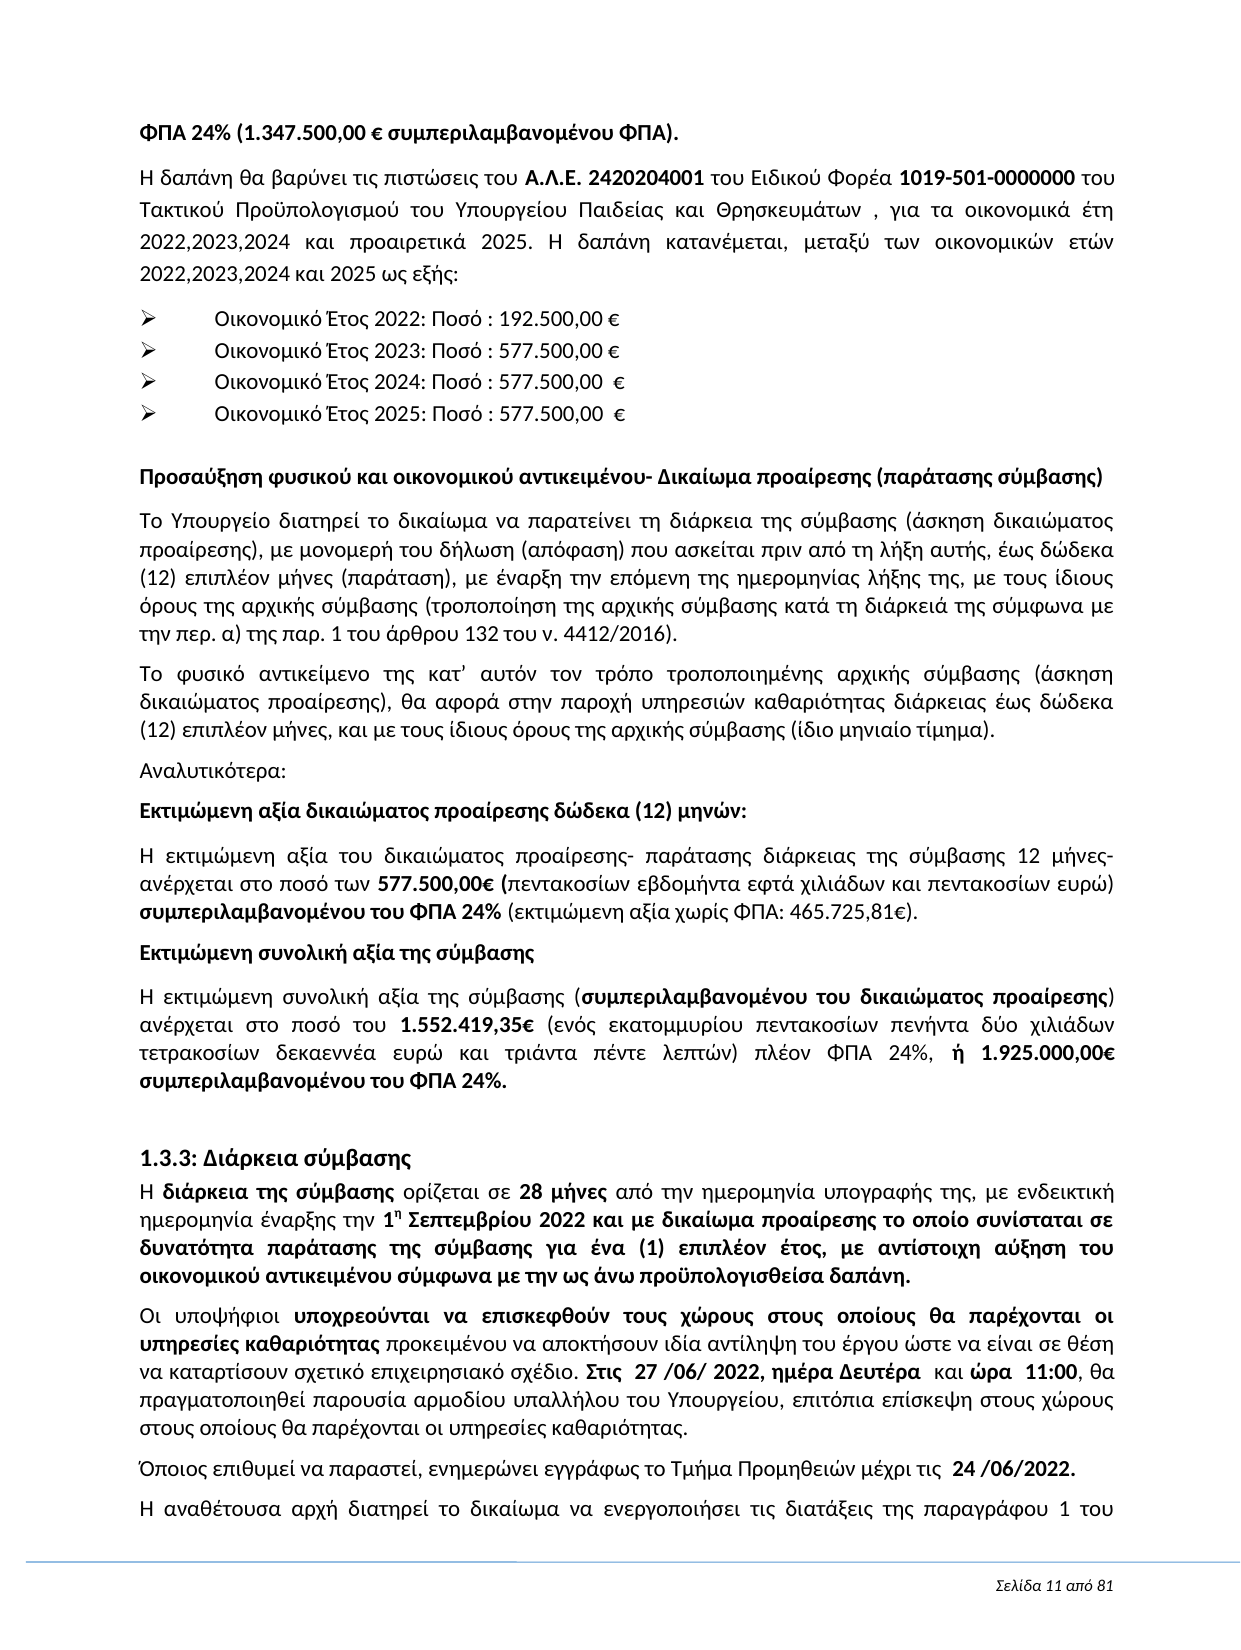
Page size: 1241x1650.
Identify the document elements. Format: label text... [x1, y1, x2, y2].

text Η διάρκεια της σύμβασης ορίζεται σε 28 μήνες από την ημερομηνία υπογραφής της, με ενδεικτική ημερομηνία έναρξης την 1η Σεπτεμβρίου 2022 και με δικαίωμα προαίρεσης το οποίο συνίσταται σε δυνατότητα παράτασης της σύμβασης για ένα (1) επιπλέον έτος, με αντίστοιχη αύξηση του οικονομικού αντικειμένου σύμφωνα με την ως άνω προϋπολογισθείσα δαπάνη. [139, 1177, 1115, 1289]
list Οικονομικό Έτος 2025: Ποσό : 577.500,00 € [139, 399, 1115, 427]
list Οικονομικό Έτος 2022: Ποσό : 192.500,00 € [139, 304, 1115, 332]
text Το Υπουργείο διατηρεί το δικαίωμα να παρατείνει τη διάρκεια της σύμβασης (άσκηση δικαιώματος προαίρεσης), με μονομερή του δήλωση (απόφαση) που ασκείται πριν από τη λήξη αυτής, έως δώδεκα (12) επιπλέον μήνες (παράταση), με έναρξη την επόμενη της ημερομηνίας λήξης της, με τους ίδιους όρους της αρχικής σύμβασης (τροποποίηση της αρχικής σύμβασης κατά τη διάρκειά της σύμφωνα με την περ. α) της παρ. 1 του άρθρου 132 του ν. 4412/2016). [139, 507, 1115, 647]
text Η δαπάνη θα βαρύνει τις πιστώσεις του Α.Λ.Ε. 2420204001 του Ειδικού Φορέα 1019-501-0000000 του Τακτικού Προϋπολογισμού του Υπουργείου Παιδείας και Θρησκευμάτων , για τα οικονομικά έτη 2022,2023,2024 και προαιρετικά 2025. Η δαπάνη κατανέμεται, μεταξύ των οικονομικών ετών 2022,2023,2024 και 2025 ως εξής: [139, 163, 1115, 287]
text Η εκτιμώμενη αξία του δικαιώματος προαίρεσης- παράτασης διάρκειας της σύμβασης 12 μήνες- ανέρχεται στο ποσό των 577.500,00€ (πεντακοσίων εβδομήντα εφτά χιλιάδων και πεντακοσίων ευρώ) συμπεριλαμβανομένου του ΦΠΑ 24% (εκτιμώμενη αξία χωρίς ΦΠΑ: 465.725,81€). [139, 841, 1115, 925]
text Οι υποψήφιοι υποχρεούνται να επισκεφθούν τους χώρους στους οποίους θα παρέχονται οι υπηρεσίες καθαριότητας προκειμένου να αποκτήσουν ιδία αντίληψη του έργου ώστε να είναι σε θέση να καταρτίσουν σχετικό επιχειρησιακό σχέδιο. Στις 27 /06/ 2022, ημέρα Δευτέρα και ώρα 11:00, θα πραγματοποιηθεί παρουσία αρμοδίου υπαλλήλου του Υπουργείου, επιτόπια επίσκεψη στους χώρους στους οποίους θα παρέχονται οι υπηρεσίες καθαριότητας. [139, 1301, 1115, 1442]
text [139, 118, 1115, 146]
text Το φυσικό αντικείμενο της κατ’ αυτόν τον τρόπο τροποποιημένης αρχικής σύμβασης (άσκηση δικαιώματος προαίρεσης), θα αφορά στην παροχή υπηρεσιών καθαριότητας διάρκειας έως δώδεκα (12) επιπλέον μήνες, και με τους ίδιους όρους της αρχικής σύμβασης (ίδιο μηνιαίο τίμημα). [139, 659, 1115, 743]
text Εκτιμώμενη συνολική αξία της σύμβασης [139, 938, 1115, 966]
text 1.3.3: Διάρκεια σύμβασης [139, 1142, 1115, 1172]
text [139, 1494, 1115, 1523]
list Οικονομικό Έτος 2024: Ποσό : 577.500,00 € [139, 367, 1115, 395]
text Όποιος επιθυμεί να παραστεί, ενημερώνει εγγράφως το Τμήμα Προμηθειών μέχρι τις 24 /06/2022. [139, 1454, 1115, 1482]
list Οικονομικό Έτος 2023: Ποσό : 577.500,00 € [139, 336, 1115, 364]
text Προσαύξηση φυσικού και οικονομικού αντικειμένου- Δικαίωμα προαίρεσης (παράτασης σύμβασης) [139, 462, 1115, 490]
text Η εκτιμώμενη συνολική αξία της σύμβασης (συμπεριλαμβανομένου του δικαιώματος προαίρεσης) ανέρχεται στο ποσό του 1.552.419,35€ (ενός εκατομμυρίου πεντακοσίων πενήντα δύο χιλιάδων τετρακοσίων δεκαεννέα ευρώ και τριάντα πέντε λεπτών) πλέον ΦΠΑ 24%, ή 1.925.000,00€ συμπεριλαμβανομένου του ΦΠΑ 24%. [139, 982, 1115, 1094]
text Αναλυτικότερα: [139, 756, 1115, 784]
text Εκτιμώμενη αξία δικαιώματος προαίρεσης δώδεκα (12) μηνών: [139, 796, 1115, 824]
